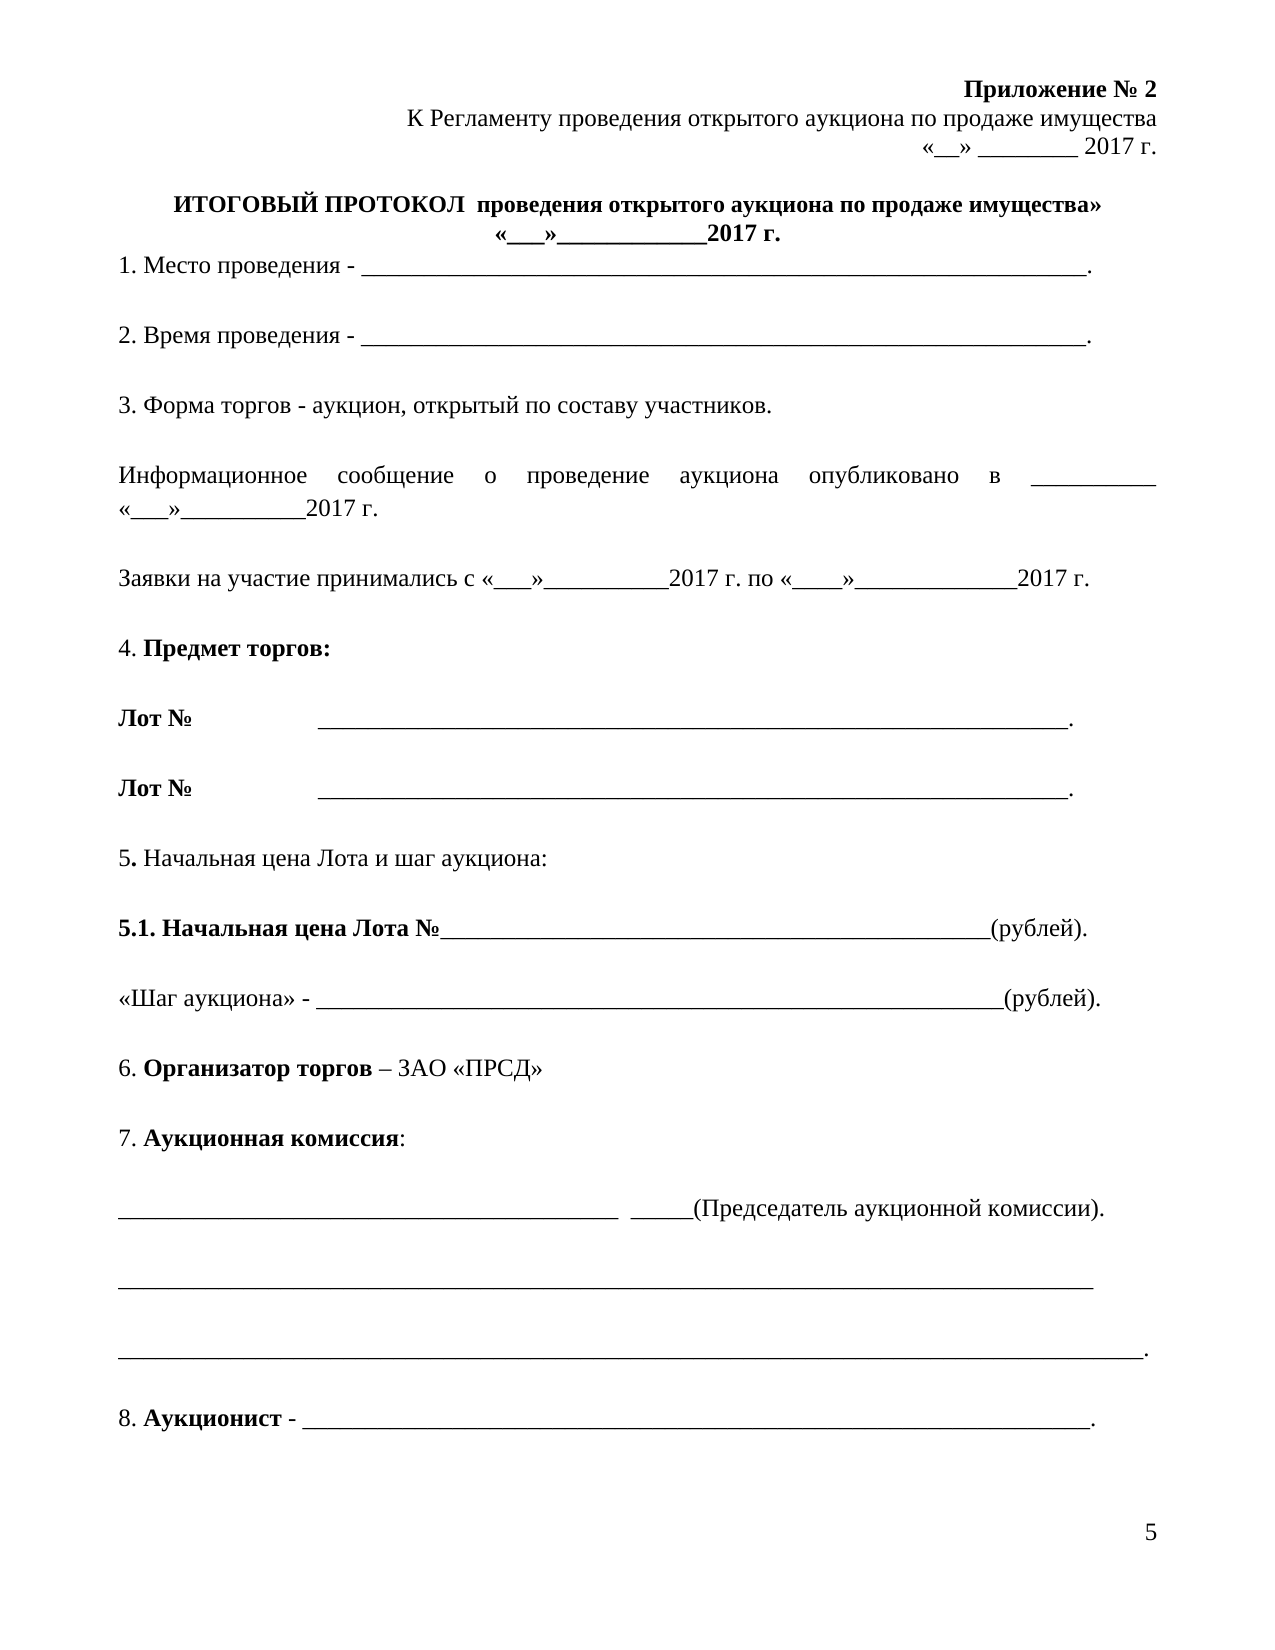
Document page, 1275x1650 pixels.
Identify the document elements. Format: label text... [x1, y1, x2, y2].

text 1. Место проведения - __________________________________________________________. [118, 246, 1157, 279]
text Приложение № 2 [118, 74, 1157, 103]
text ________________________________________ _____(Председатель аукционной комиссии). [118, 1189, 1157, 1221]
text 5. Начальная цена Лота и шаг аукциона: [118, 839, 1157, 871]
text Заявки на участие принимались с «___»__________2017 г. по «____»_____________2017 г. [118, 559, 1157, 591]
text ______________________________________________________________________________ [118, 1259, 1157, 1291]
text 6. Организатор торгов – ЗАО «ПРСД» [118, 1049, 1157, 1081]
text Лот № ____________________________________________________________. [118, 769, 1157, 801]
text К Регламенту проведения открытого аукциона по продаже имущества [118, 103, 1157, 131]
text 2. Время проведения - __________________________________________________________. [118, 316, 1157, 349]
text Информационное сообщение о проведение аукциона опубликовано в __________ «___»__________2017 г. [118, 456, 1157, 521]
text 7. Аукционная комиссия: [118, 1119, 1157, 1151]
text 5.1. Начальная цена Лота №____________________________________________(рублей). [118, 909, 1157, 941]
text 8. Аукционист - _______________________________________________________________. [118, 1399, 1157, 1431]
text «Шаг аукциона» - _______________________________________________________(рублей). [118, 979, 1157, 1011]
subtitle ИТОГОВЫЙ ПРОТОКОЛ проведения открытого аукциона по продаже имущества» «___»____________2017 г. [118, 189, 1157, 246]
text «__» ________ 2017 г. [118, 131, 1157, 160]
text 4. Предмет торгов: [118, 629, 1157, 661]
text 3. Форма торгов - аукцион, открытый по составу участников. [118, 386, 1157, 419]
text Лот № ____________________________________________________________. [118, 699, 1157, 731]
text __________________________________________________________________________________. [118, 1329, 1157, 1361]
